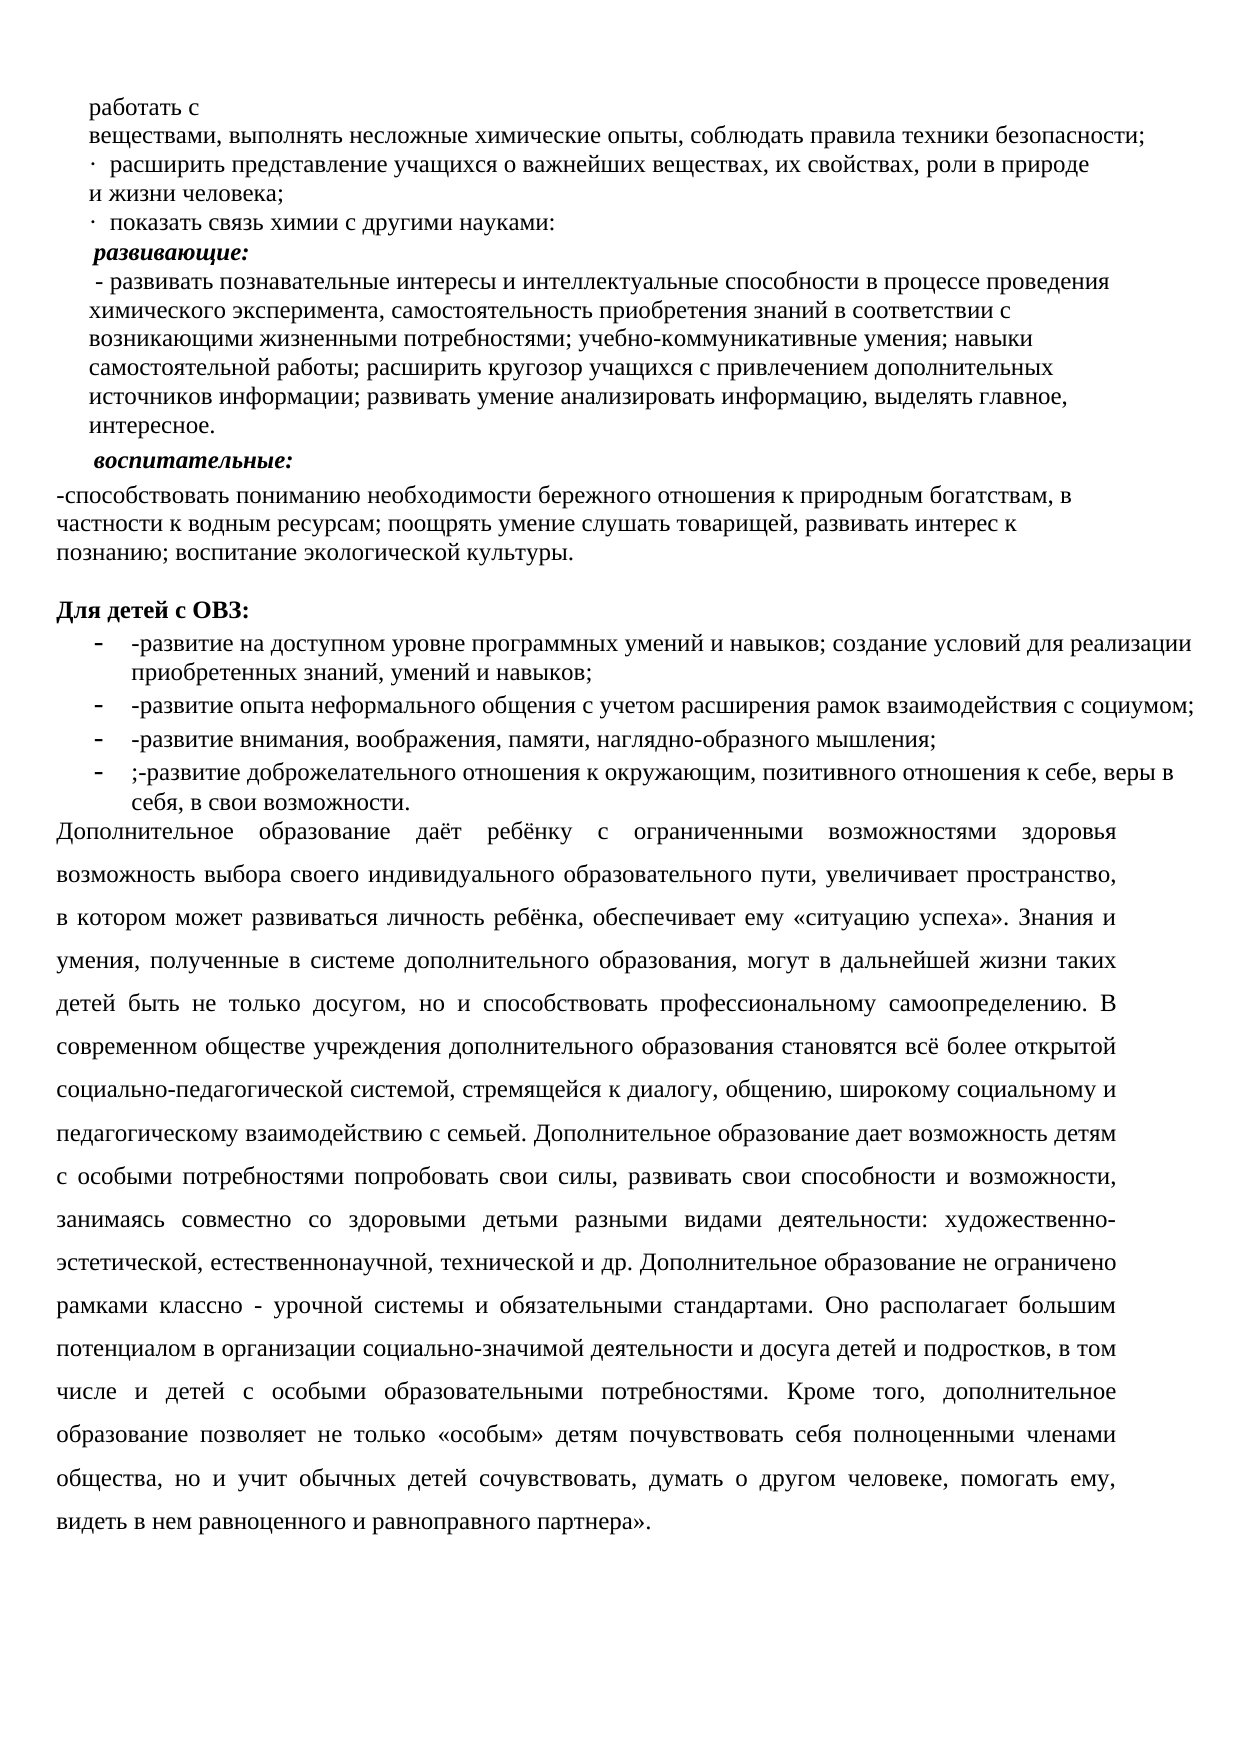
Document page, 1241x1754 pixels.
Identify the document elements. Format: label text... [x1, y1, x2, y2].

text Для детей с ОВЗ: [56, 595, 1207, 624]
text веществами, выполнять несложные химические опыты, соблюдать правила техники безопасности; [89, 120, 1207, 149]
text воспитательные: [56, 445, 1116, 473]
list -развитие внимания, воображения, памяти, наглядно-образного мышления; [94, 720, 1207, 753]
list расширить представление учащихся о важнейших веществах, их свойствах, роли в природе и жизни человека; [89, 149, 1108, 207]
list ;-развитие доброжелательного отношения к окружающим, позитивного отношения к себе, веры в себя, в свои возможности. [94, 753, 1207, 816]
list развивать познавательные интересы и интеллектуальные способности в процессе проведения химического эксперимента, самостоятельность приобретения знаний в соответствии с возникающими жизненными потребностями; учебно-коммуникативные умения; навыки самостоятельной работы; расширить кругозор учащихся с привлечением дополнительных источников информации; развивать умение анализировать информацию, выделять главное, интересное. [89, 266, 1110, 438]
list показать связь химии с другими науками: [89, 207, 1207, 235]
list -развитие на доступном уровне программных умений и навыков; создание условий для реализации приобретенных знаний, умений и навыков; [94, 624, 1207, 686]
list -развитие опыта неформального общения с учетом расширения рамок взаимодействия с социумом; [94, 686, 1207, 720]
text -способствовать пониманию необходимости бережного отношения к природным богатствам, в частности к водным ресурсам; поощрять умение слушать товарищей, развивать интерес к познанию; воспитание экологической культуры. [56, 480, 1116, 566]
text развивающие: [56, 236, 1207, 266]
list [89, 92, 1100, 120]
text Дополнительное образование даёт ребёнку с ограниченными возможностями здоровья возможность выбора своего индивидуального образовательного пути, увеличивает пространство, в котором может развиваться личность ребёнка, обеспечивает ему «ситуацию успеха». Знания и умения, полученные в системе дополнительного образования, могут в дальнейшей жизни таких детей быть не только досугом, но и способствовать профессиональному самоопределению. В современном обществе учреждения дополнительного образования становятся всё более открытой социально-педагогической системой, стремящейся к диалогу, общению, широкому социальному и педагогическому взаимодействию с семьей. Дополнительное образование дает возможность детям с особыми потребностями попробовать свои силы, развивать свои способности и возможности, занимаясь совместно со здоровыми детьми разными видами деятельности: художественно- эстетической, естественнонаучной, технической и др. Дополнительное образование не ограничено рамками классно - урочной системы и обязательными стандартами. Оно располагает большим потенциалом в организации социально-значимой деятельности и досуга детей и подростков, в том числе и детей с особыми образовательными потребностями. Кроме того, дополнительное образование позволяет не только «особым» детям почувствовать себя полноценными членами общества, но и учит обычных детей сочувствовать, думать о другом человеке, помогать ему, видеть в нем равноценного и равноправного партнера». [56, 816, 1117, 1534]
